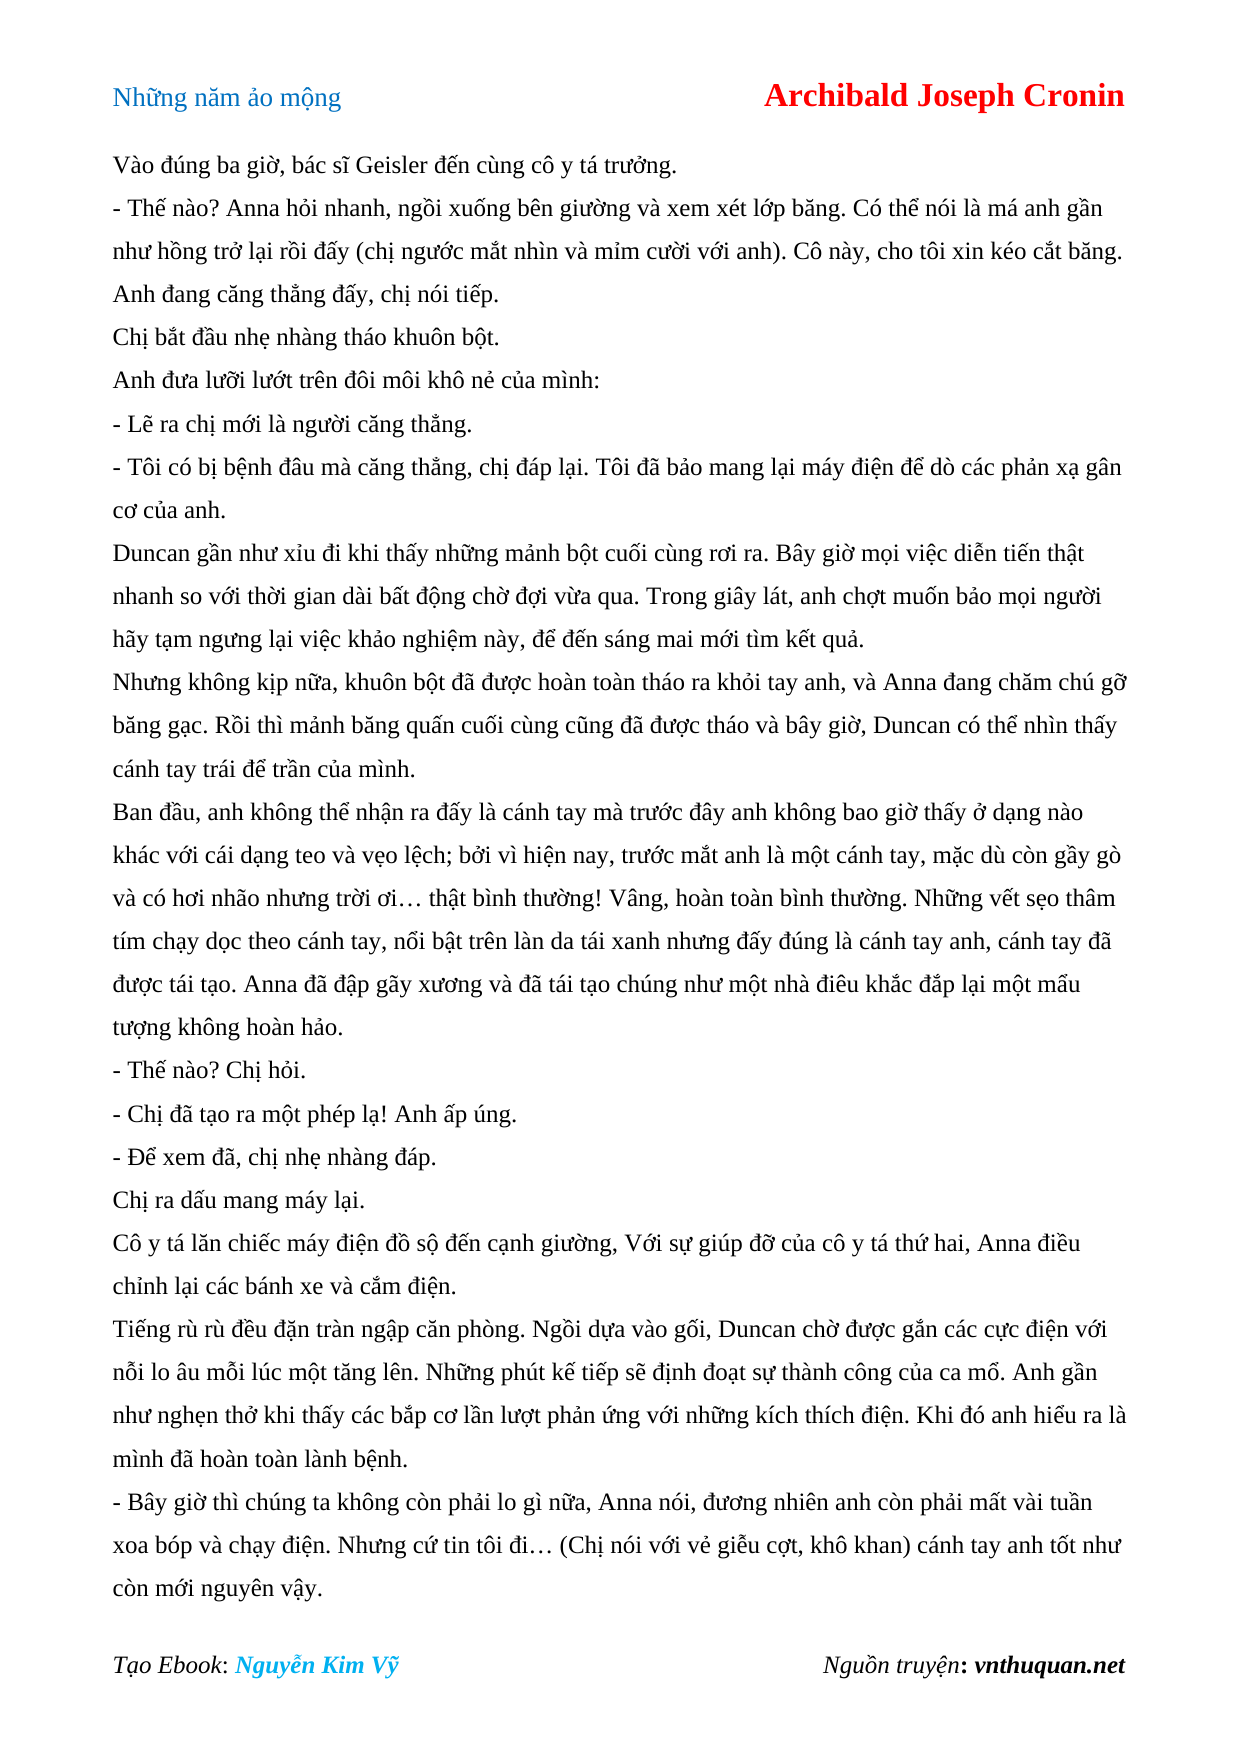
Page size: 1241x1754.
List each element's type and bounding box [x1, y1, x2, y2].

text [112, 150, 1128, 1602]
